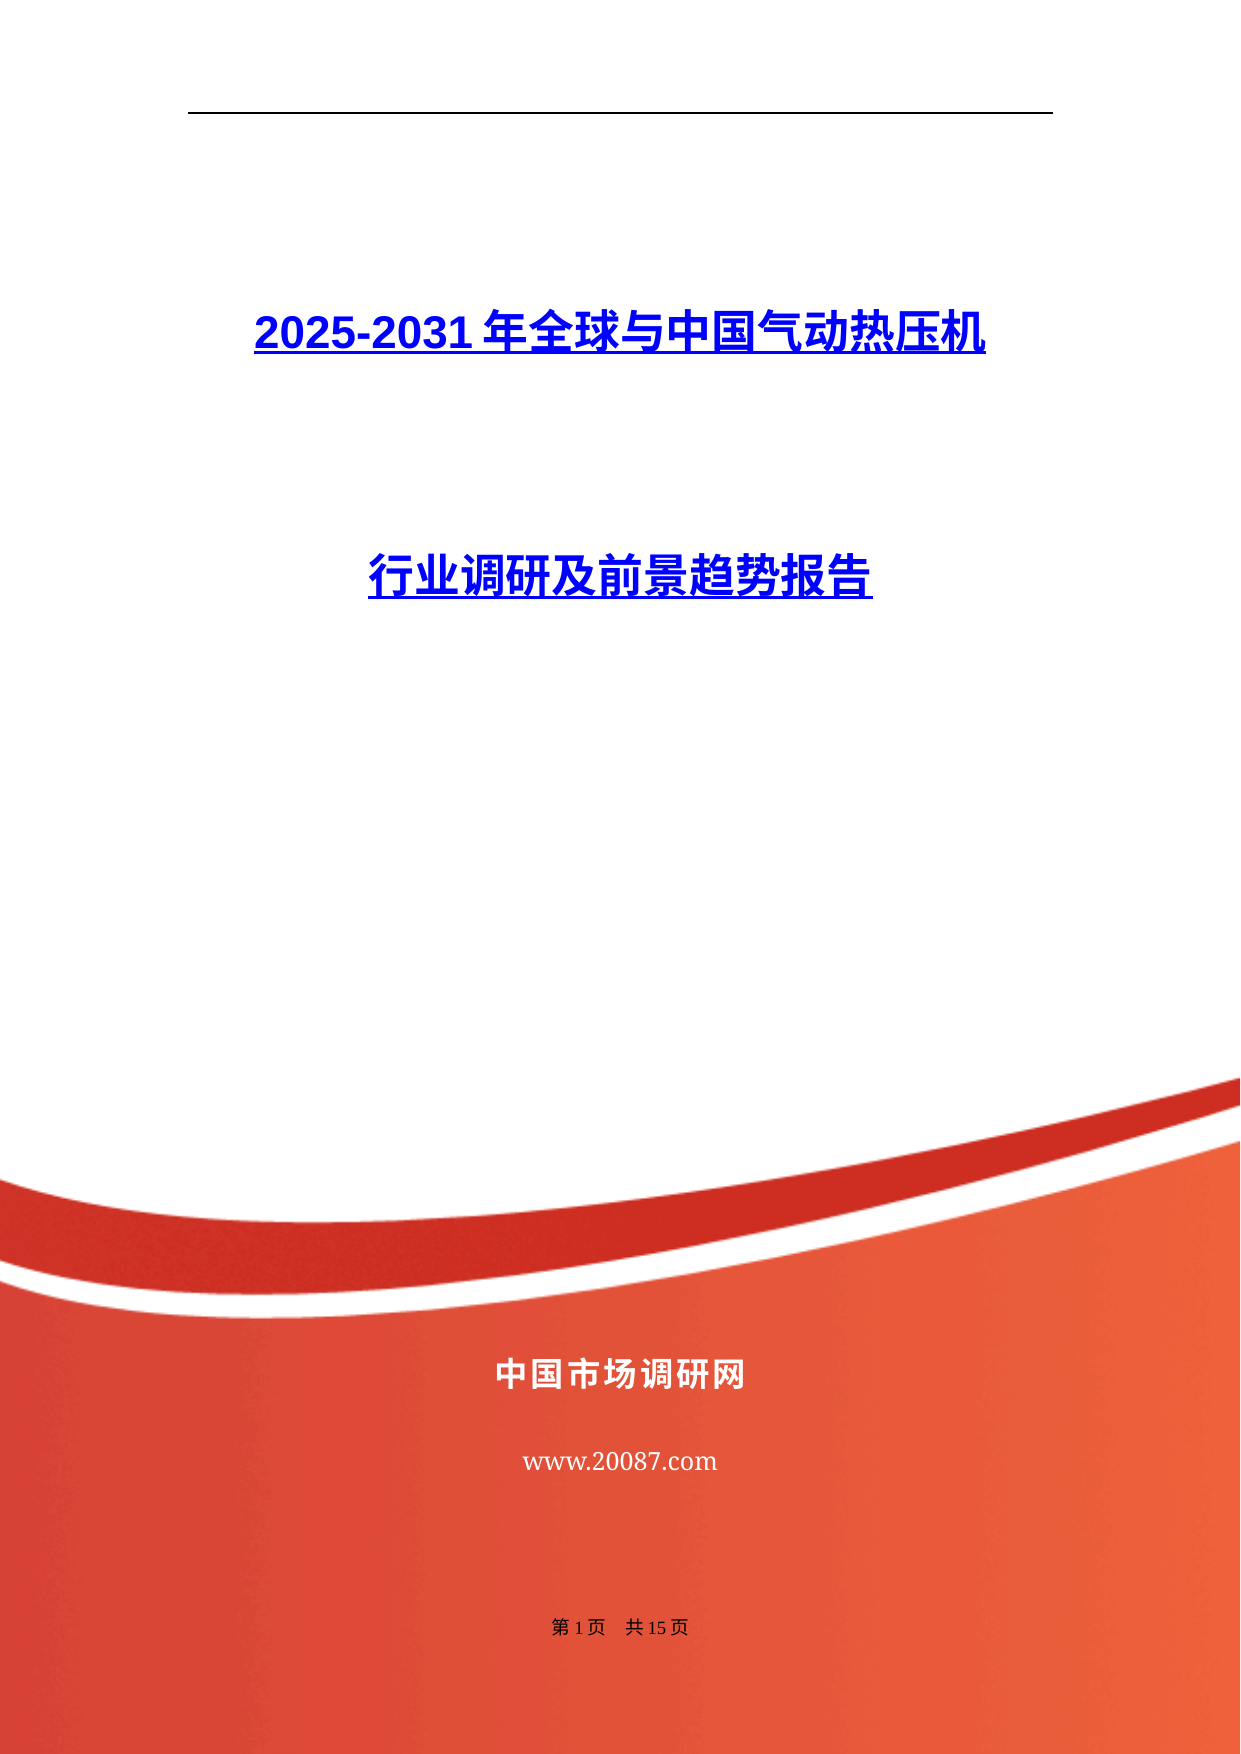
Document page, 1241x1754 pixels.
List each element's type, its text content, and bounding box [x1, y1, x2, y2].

picture [0, 1006, 1241, 1754]
subtitle 中国市场调研网 [187, 1339, 1053, 1404]
text www.20087.com [187, 1428, 1053, 1493]
table_header 2025-2031年全球与中国气动热压机行业调研及前景趋势报告 [188, 207, 1053, 773]
